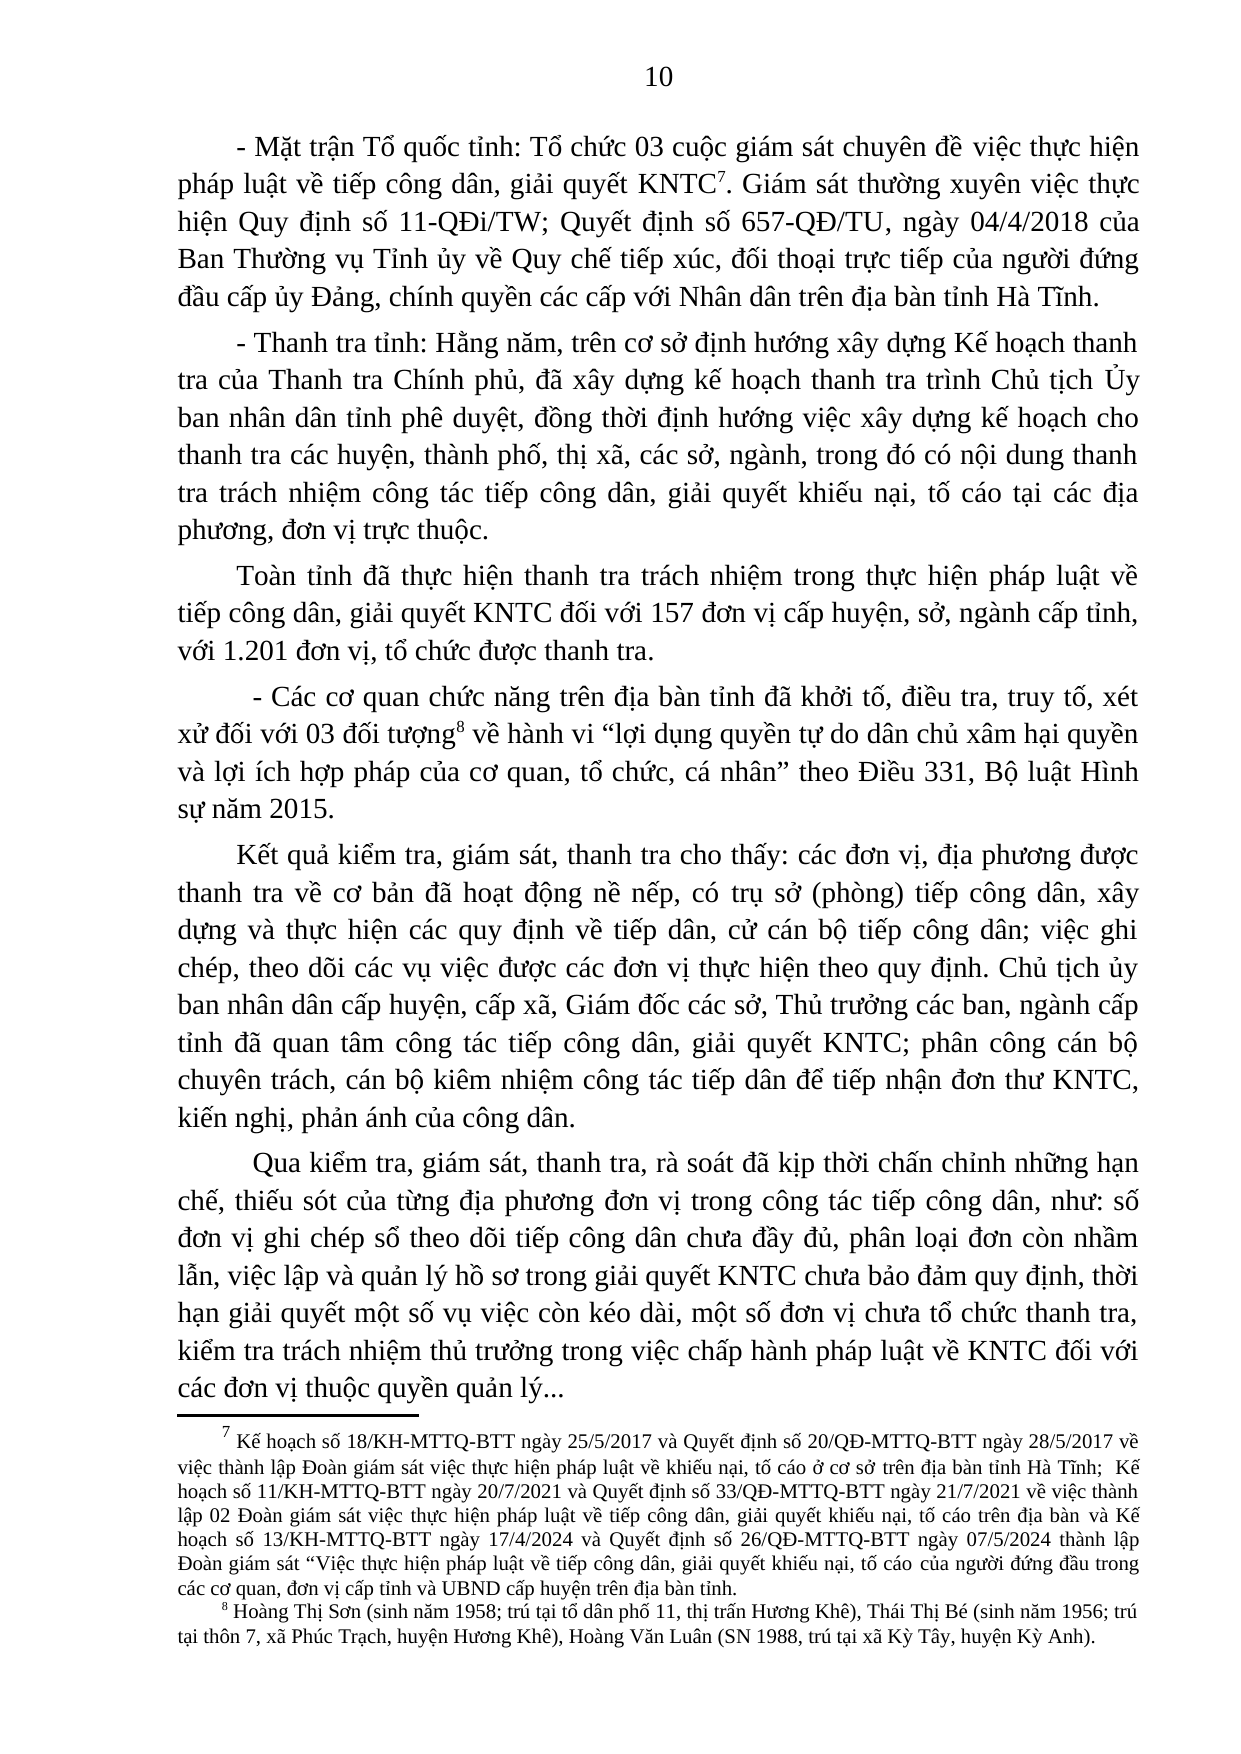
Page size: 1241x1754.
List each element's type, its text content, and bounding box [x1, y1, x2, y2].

text - Các cơ quan chức năng trên địa bàn tỉnh đã khởi tố, điều tra, truy tố, xét xử đối với 03 đối tượng về hành vi “lợi dụng quyền tự do dân chủ xâm hại quyền và lợi ích hợp pháp của cơ quan, tổ chức, cá nhân” theo Điều 331, Bộ luật Hình sự năm 2015. [177, 676, 1140, 826]
text - Thanh tra tỉnh: Hằng năm, trên cơ sở định hướng xây dựng Kế hoạch thanh tra của Thanh tra Chính phủ, đã xây dựng kế hoạch thanh tra trình Chủ tịch Ủy ban nhân dân tỉnh phê duyệt, đồng thời định hướng việc xây dựng kế hoạch cho thanh tra các huyện, thành phố, thị xã, các sở, ngành, trong đó có nội dung thanh tra trách nhiệm công tác tiếp công dân, giải quyết khiếu nại, tố cáo tại các địa phương, đơn vị trực thuộc. [177, 322, 1140, 547]
text Toàn tỉnh đã thực hiện thanh tra trách nhiệm trong thực hiện pháp luật về tiếp công dân, giải quyết KNTC đối với 157 đơn vị cấp huyện, sở, ngành cấp tỉnh, với 1.201 đơn vị, tổ chức được thanh tra. [177, 555, 1140, 668]
text - Mặt trận Tổ quốc tỉnh: Tổ chức 03 cuộc giám sát chuyên đề việc thực hiện pháp luật về tiếp công dân, giải quyết KNTC. Giám sát thường xuyên việc thực hiện Quy định số 11-QĐi/TW; Quyết định số 657-QĐ/TU, ngày 04/4/2018 của Ban Thường vụ Tỉnh ủy về Quy chế tiếp xúc, đối thoại trực tiếp của người đứng đầu cấp ủy Đảng, chính quyền các cấp với Nhân dân trên địa bàn tỉnh Hà Tĩnh. [177, 126, 1140, 314]
text Qua kiểm tra, giám sát, thanh tra, rà soát đã kịp thời chấn chỉnh những hạn chế, thiếu sót của từng địa phương đơn vị trong công tác tiếp công dân, như: số đơn vị ghi chép sổ theo dõi tiếp công dân chưa đầy đủ, phân loại đơn còn nhầm lẫn, việc lập và quản lý hồ sơ trong giải quyết KNTC chưa bảo đảm quy định, thời hạn giải quyết một số vụ việc còn kéo dài, một số đơn vị chưa tổ chức thanh tra, kiểm tra trách nhiệm thủ trưởng trong việc chấp hành pháp luật về KNTC đối với các đơn vị thuộc quyền quản lý... [177, 1143, 1140, 1405]
text Kết quả kiểm tra, giám sát, thanh tra cho thấy: các đơn vị, địa phương được thanh tra về cơ bản đã hoạt động nề nếp, có trụ sở (phòng) tiếp công dân, xây dựng và thực hiện các quy định về tiếp dân, cử cán bộ tiếp công dân; việc ghi chép, theo dõi các vụ việc được các đơn vị thực hiện theo quy định. Chủ tịch ủy ban nhân dân cấp huyện, cấp xã, Giám đốc các sở, Thủ trưởng các ban, ngành cấp tỉnh đã quan tâm công tác tiếp công dân, giải quyết KNTC; phân công cán bộ chuyên trách, cán bộ kiêm nhiệm công tác tiếp dân để tiếp nhận đơn thư KNTC, kiến nghị, phản ánh của công dân. [177, 834, 1140, 1134]
